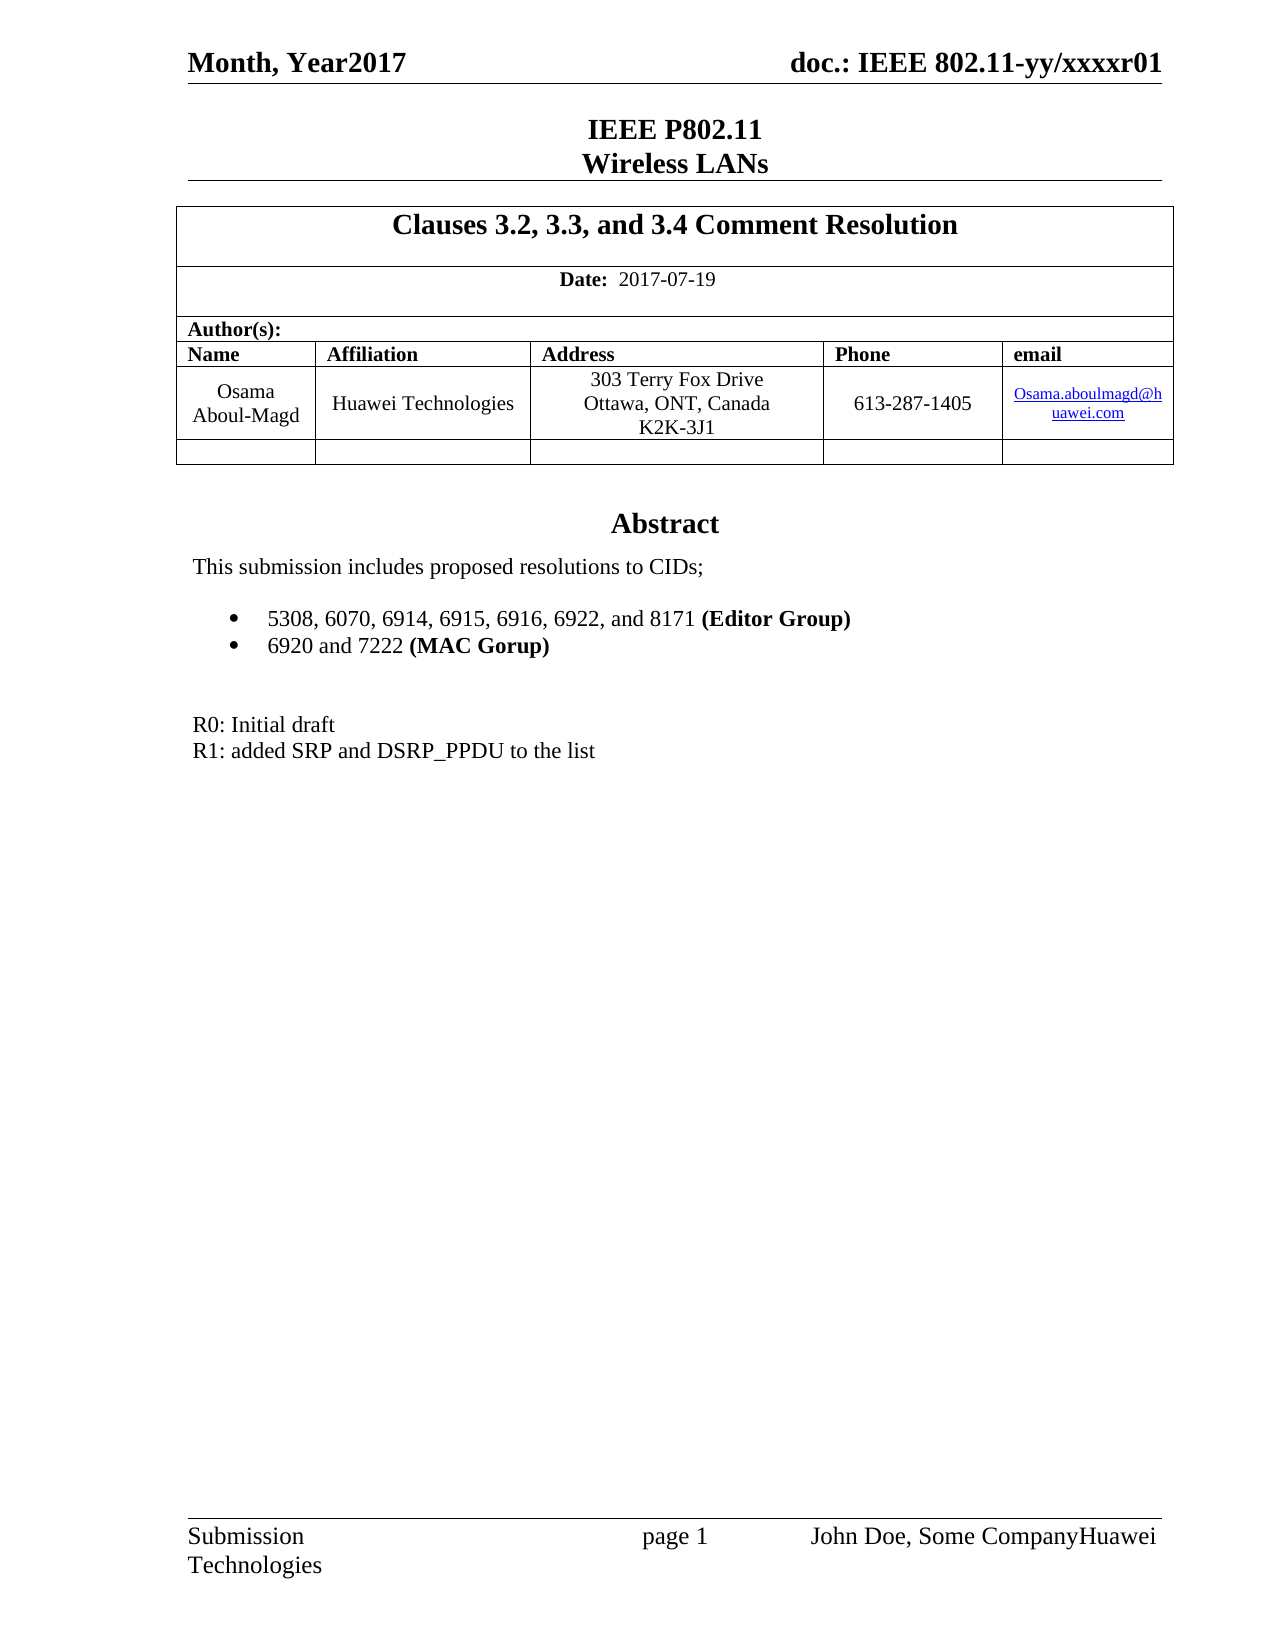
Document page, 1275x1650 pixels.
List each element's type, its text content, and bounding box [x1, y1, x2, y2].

table_header Clauses 3.2, 3.3, and 3.4 Comment Resolution [177, 207, 1173, 266]
table_cell Name [177, 342, 315, 366]
table_cell Date: 2017-07-19 [177, 267, 1173, 316]
table_cell Huawei Technologies [316, 367, 530, 439]
table_cell email [1003, 342, 1173, 366]
text IEEE P802.11 Wireless LANs [187, 112, 1162, 181]
table_cell Affiliation [316, 342, 530, 366]
table_cell [316, 440, 530, 464]
table_cell Osama.aboulmagd@huawei.com [1003, 367, 1173, 439]
table_cell 303 Terry Fox Drive Ottawa, ONT, Canada K2K-3J1 [531, 367, 823, 439]
table_cell [531, 440, 823, 464]
table_cell Author(s): [177, 317, 1173, 341]
table_cell Osama Aboul-Magd [177, 367, 315, 439]
table_cell [1003, 440, 1173, 464]
table_cell Phone [824, 342, 1002, 366]
table_cell [824, 440, 1002, 464]
table_cell Address [531, 342, 823, 366]
table_cell 613-287-1405 [824, 367, 1002, 439]
table_cell [177, 440, 315, 464]
